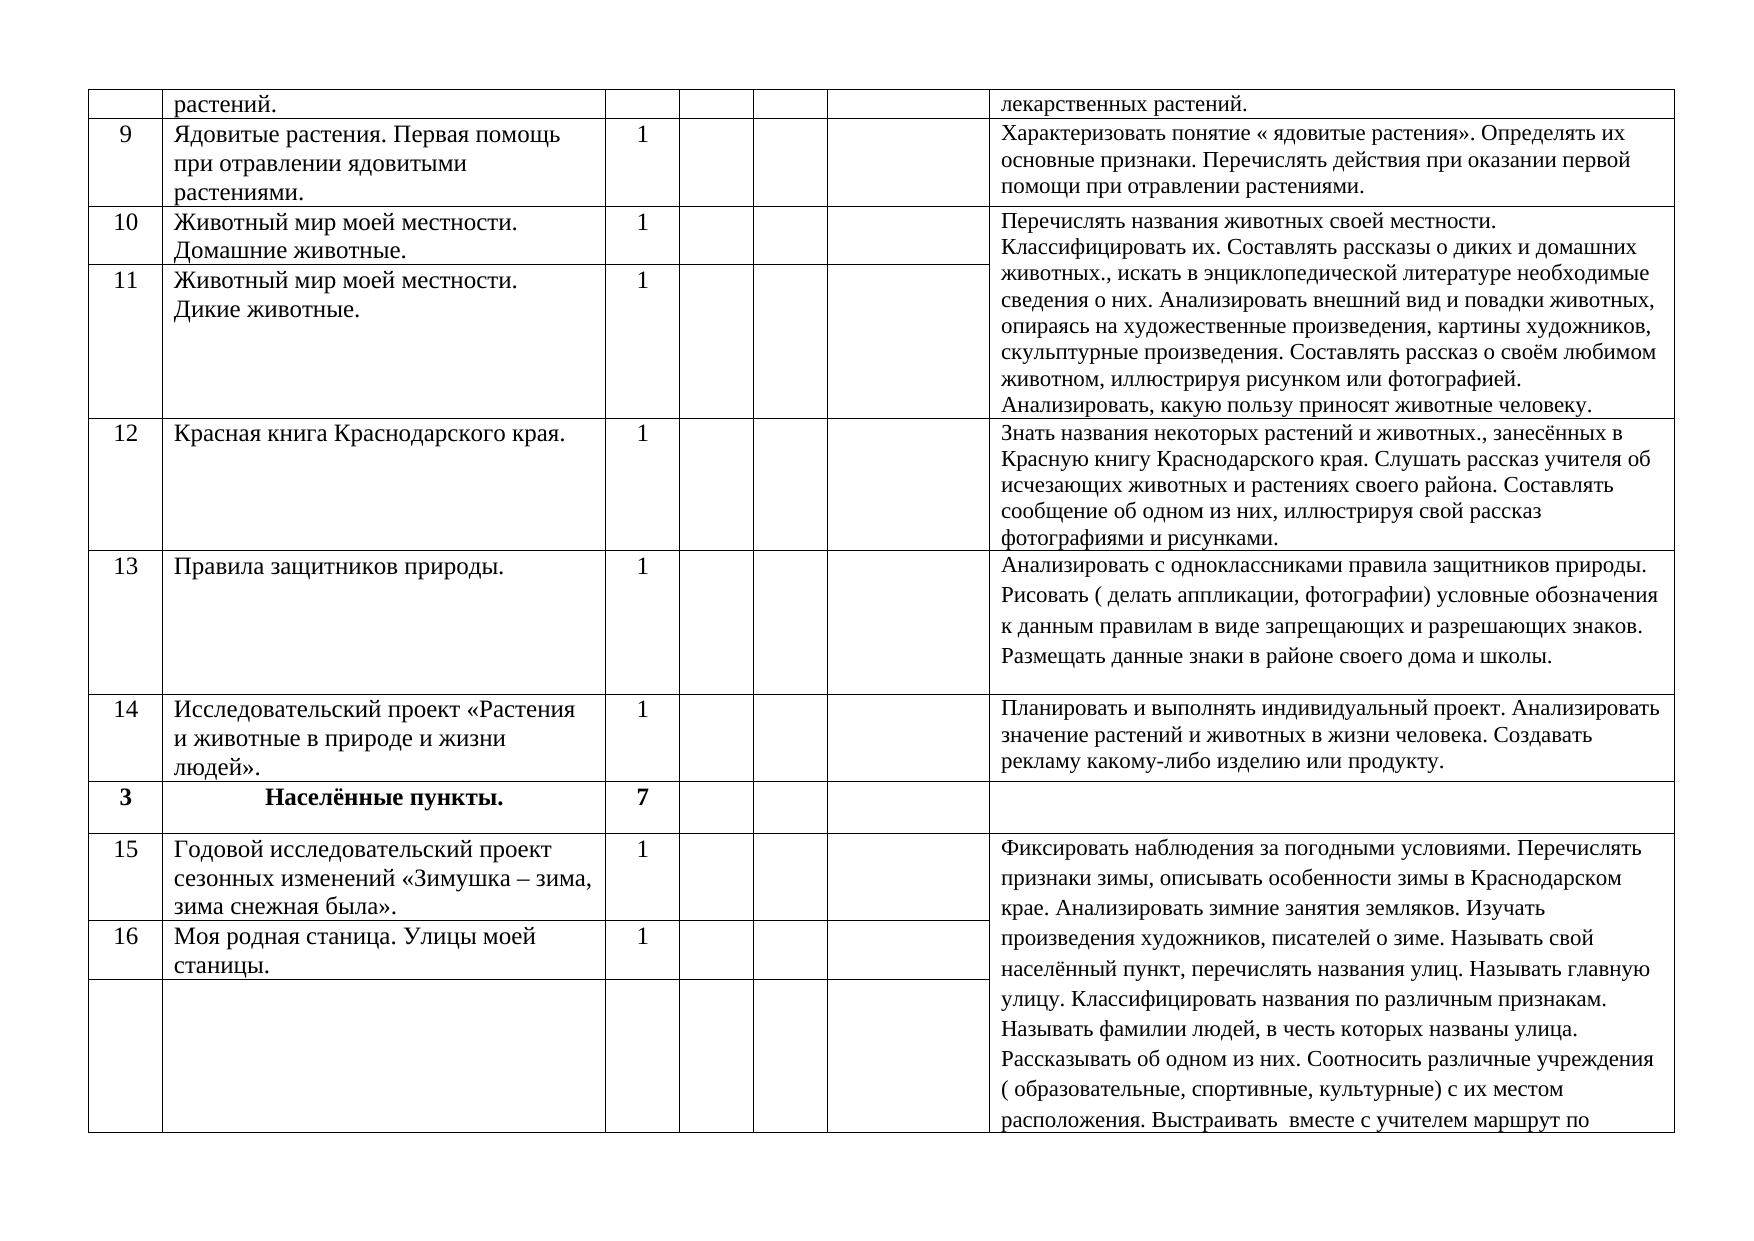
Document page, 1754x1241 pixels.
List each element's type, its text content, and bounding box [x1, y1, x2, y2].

table_cell [828, 419, 989, 550]
table_cell [754, 419, 827, 550]
table_cell Животный мир моей местности. Домашние животные. [163, 207, 605, 264]
table_cell [680, 265, 753, 417]
table_cell [828, 265, 989, 417]
table_cell [828, 695, 989, 781]
table_cell [163, 980, 605, 1132]
table_cell [828, 551, 989, 693]
table_cell [680, 207, 753, 264]
table_cell 9 [89, 119, 162, 206]
table_cell 11 [89, 265, 162, 417]
table_cell [89, 980, 162, 1132]
table_cell [754, 207, 827, 264]
table_cell [990, 782, 1674, 833]
table_cell 1 [606, 834, 679, 920]
table_cell 14 [89, 695, 162, 781]
table_cell 1 [606, 265, 679, 417]
table_cell 12 [89, 419, 162, 550]
table_cell [680, 551, 753, 693]
table_cell [680, 834, 753, 920]
table_cell 1 [606, 419, 679, 550]
table_cell [754, 695, 827, 781]
table_cell 13 [89, 551, 162, 693]
table_cell 8 [89, 90, 162, 118]
table_cell [754, 265, 827, 417]
table_cell [828, 207, 989, 264]
table_cell 16 [89, 921, 162, 979]
table_cell Планировать и выполнять индивидуальный проект. Анализировать значение растений и животных в жизни человека. Создавать рекламу какому-либо изделию или продукту. [990, 695, 1674, 781]
table_cell Красная книга Краснодарского края. [163, 419, 605, 550]
table_cell [828, 921, 989, 979]
table_cell Ядовитые растения. Первая помощь при отравлении ядовитыми растениями. [163, 119, 605, 206]
table_cell [680, 782, 753, 833]
table_cell 1 [606, 551, 679, 693]
table_cell [680, 921, 753, 979]
table_cell Моя родная станица. Улицы моей станицы. [163, 921, 605, 979]
table_cell [606, 980, 679, 1132]
table_cell Годовой исследовательский проект сезонных изменений «Зимушка – зима, зима снежная была». [163, 834, 605, 920]
table_cell 7 [606, 782, 679, 833]
table_cell [754, 921, 827, 979]
table_cell Знать названия некоторых растений и животных., занесённых в Красную книгу Краснодарского края. Слушать рассказ учителя об исчезающих животных и растениях своего района. Составлять сообщение об одном из них, иллюстрируя свой рассказ фотографиями и рисунками. [990, 419, 1674, 550]
table_cell Правила защитников природы. [163, 551, 605, 693]
table_cell 1 [606, 695, 679, 781]
table_cell [754, 782, 827, 833]
table_cell [828, 834, 989, 920]
table_cell [828, 119, 989, 206]
table_cell Исследовательский проект «Растения и животные в природе и жизни людей». [163, 695, 605, 781]
table_cell 10 [89, 207, 162, 264]
table_cell Животный мир моей местности. Дикие животные. [163, 265, 605, 417]
table_cell [828, 782, 989, 833]
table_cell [163, 90, 605, 118]
table_cell 1 [606, 119, 679, 206]
table_cell 15 [89, 834, 162, 920]
table_cell [680, 119, 753, 206]
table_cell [990, 90, 1674, 118]
table_cell [754, 119, 827, 206]
table_cell 3 [89, 782, 162, 833]
table_cell [754, 90, 827, 118]
table_cell Фиксировать наблюдения за погодными условиями. Перечислять признаки зимы, описывать особенности зимы в Краснодарском крае. Анализировать зимние занятия земляков. Изучать произведения художников, писателей о зиме. Называть свой населённый пункт, перечислять названия улиц. Называть главную улицу. Классифицировать названия по различным признакам. Называть фамилии людей, в честь которых названы улица. Рассказывать об одном из них. Соотносить различные учреждения ( образовательные, спортивные, культурные) с их местом расположения. Выстраивать вместе с учителем маршрут по улицам своего населённого пункта. [990, 834, 1674, 1132]
table_cell 1 [606, 207, 679, 264]
table_cell [680, 980, 753, 1132]
table_cell 1 [606, 921, 679, 979]
table_cell Анализировать с одноклассниками правила защитников природы. Рисовать ( делать аппликации, фотографии) условные обозначения к данным правилам в виде запрещающих и разрешающих знаков. Размещать данные знаки в районе своего дома и школы. [990, 551, 1674, 693]
table_cell 1 [606, 90, 679, 118]
table_cell [828, 90, 989, 118]
table_cell Населённые пункты. [163, 782, 605, 833]
table_cell [828, 980, 989, 1132]
table_cell [754, 834, 827, 920]
table_cell Перечислять названия животных своей местности. Классифицировать их. Составлять рассказы о диких и домашних животных., искать в энциклопедической литературе необходимые сведения о них. Анализировать внешний вид и повадки животных, опираясь на художественные произведения, картины художников, скульптурные произведения. Составлять рассказ о своём любимом животном, иллюстрируя рисунком или фотографией. Анализировать, какую пользу приносят животные человеку. [990, 207, 1674, 417]
table_cell [754, 980, 827, 1132]
table_cell [754, 551, 827, 693]
table_cell [680, 695, 753, 781]
table_cell Характеризовать понятие « ядовитые растения». Определять их основные признаки. Перечислять действия при оказании первой помощи при отравлении растениями. [990, 119, 1674, 206]
table_cell [680, 419, 753, 550]
table_cell [680, 90, 753, 118]
